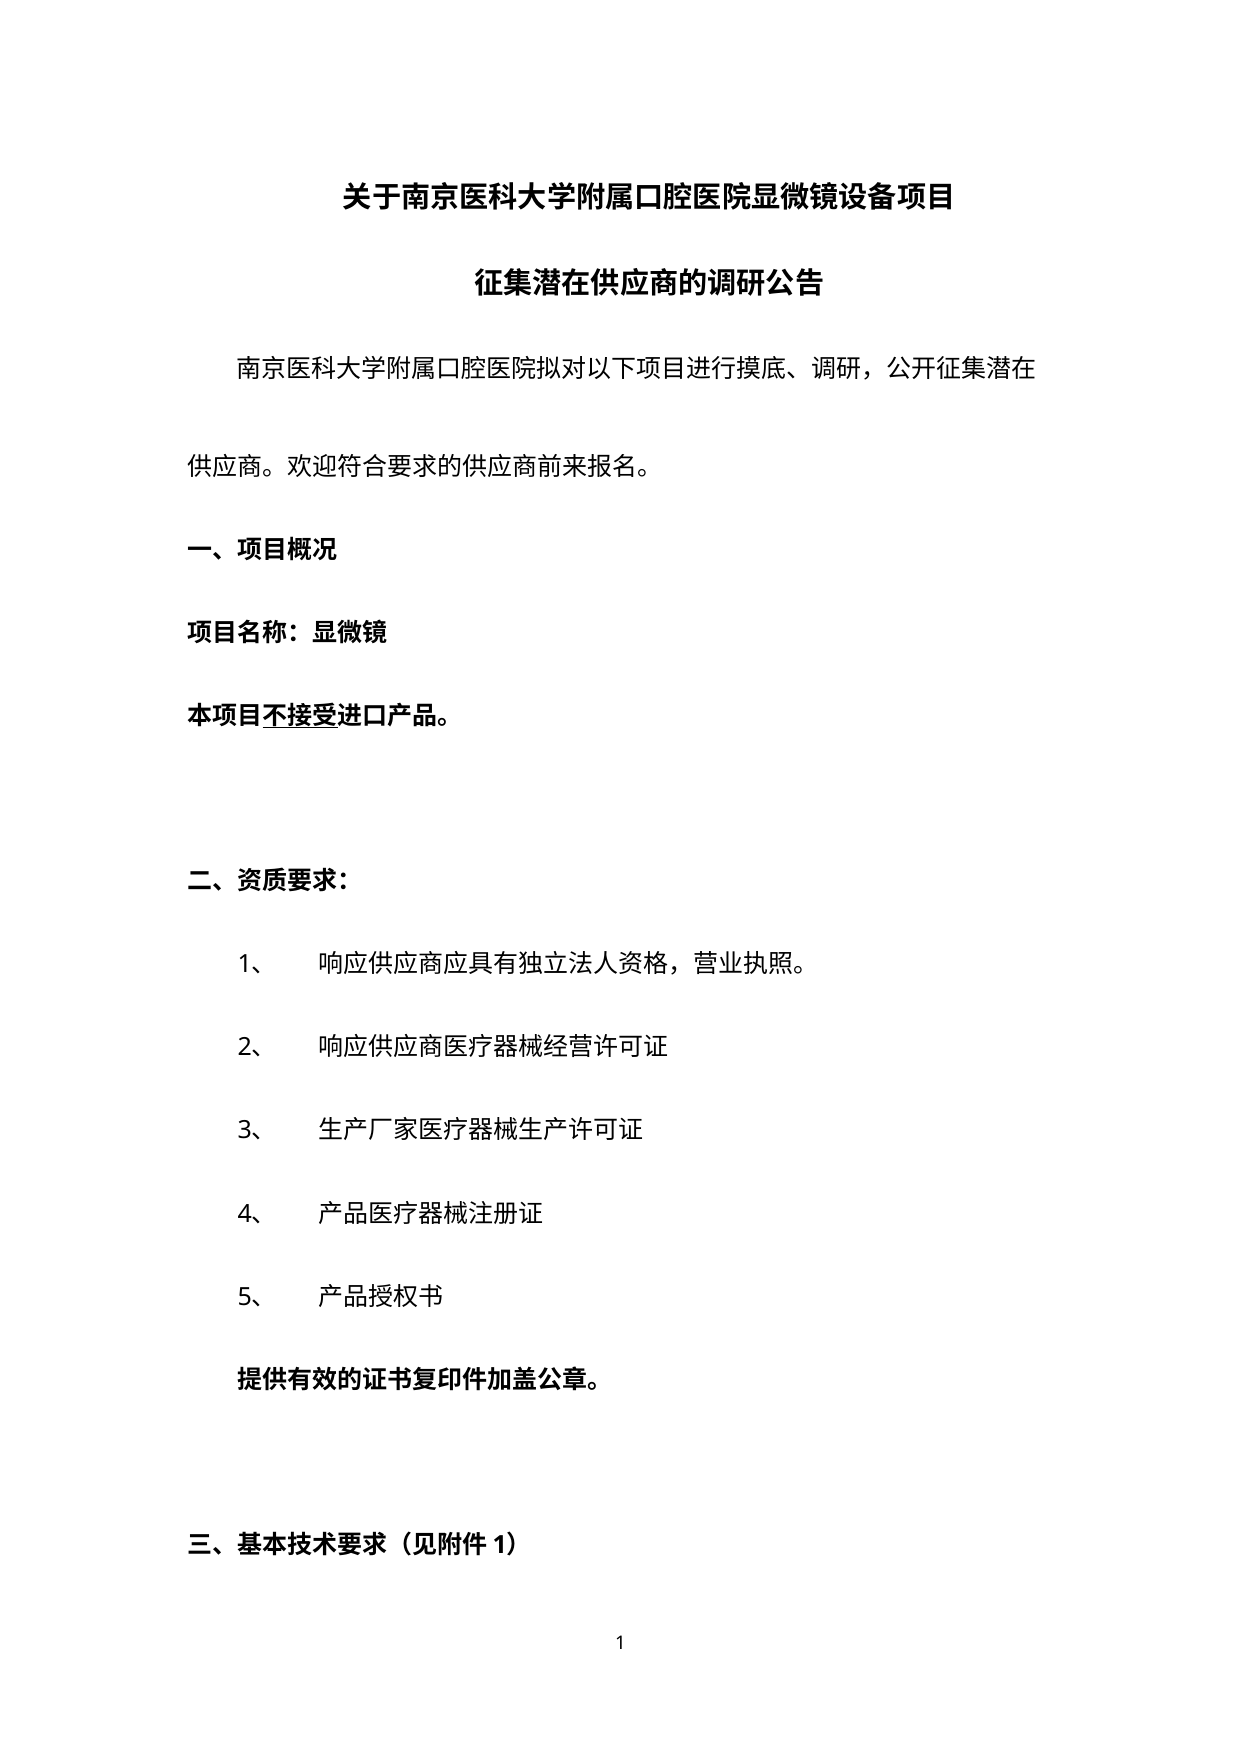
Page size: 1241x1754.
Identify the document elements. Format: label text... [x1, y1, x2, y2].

text 关于南京医科大学附属口腔医院显微镜设备项目 [187, 162, 1053, 227]
text 三、基本技术要求（见附件1） [187, 1510, 1053, 1575]
text 征集潜在供应商的调研公告 [187, 248, 1053, 313]
text 提供有效的证书复印件加盖公章。 [237, 1345, 1053, 1410]
list 产品授权书 [237, 1262, 1053, 1327]
text 一、项目概况 [187, 515, 1053, 580]
text 二、资质要求： [187, 846, 1053, 911]
list 生产厂家医疗器械生产许可证 [237, 1096, 1053, 1161]
text 本项目不接受进口产品。 [187, 681, 1053, 746]
list 响应供应商医疗器械经营许可证 [237, 1012, 1053, 1077]
list 响应供应商应具有独立法人资格，营业执照。 [237, 929, 1053, 994]
text 项目名称：显微镜 [187, 598, 1053, 663]
list 产品医疗器械注册证 [237, 1179, 1053, 1244]
text 南京医科大学附属口腔医院拟对以下项目进行摸底、调研，公开征集潜在供应商。欢迎符合要求的供应商前来报名。 [187, 334, 1053, 497]
